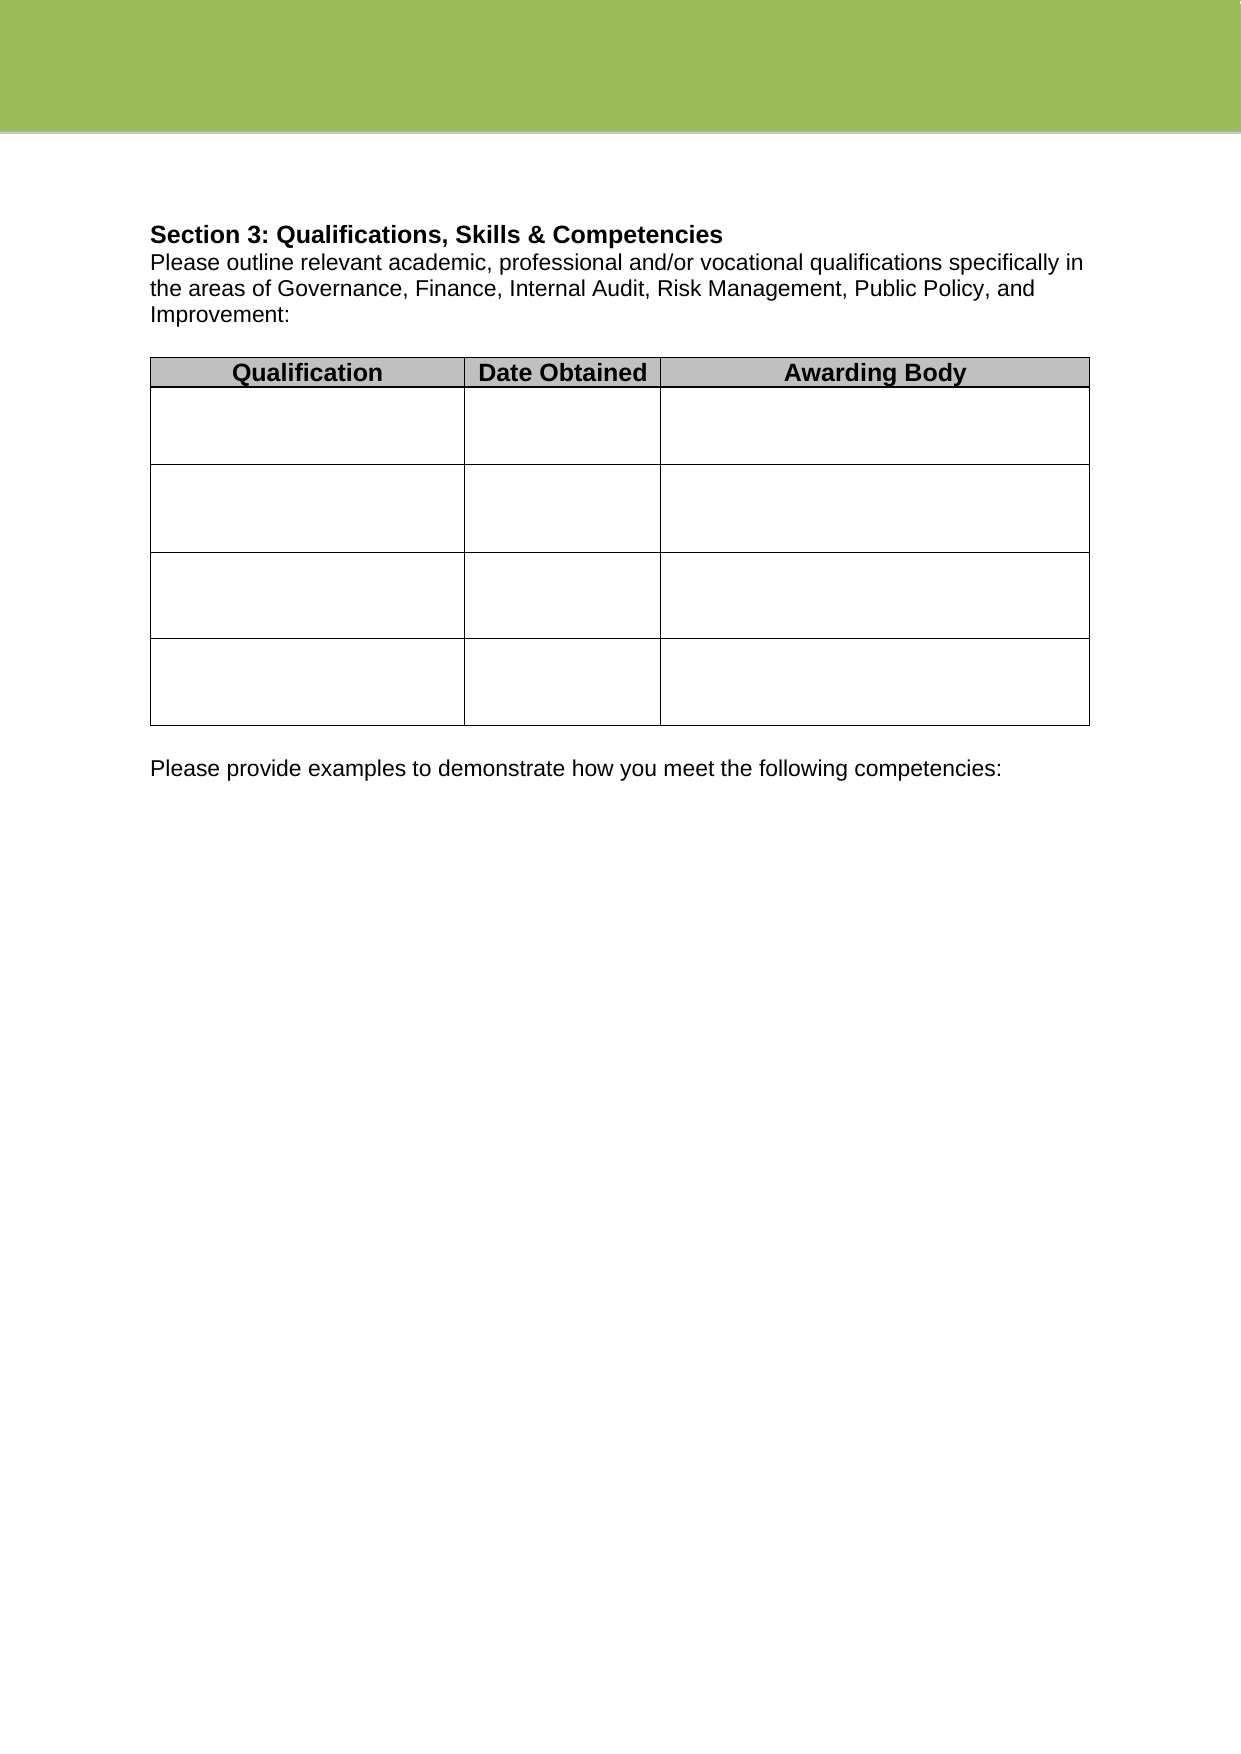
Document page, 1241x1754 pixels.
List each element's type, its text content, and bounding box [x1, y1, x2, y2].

text Please provide examples to demonstrate how you meet the following competencies: [150, 755, 1090, 781]
table_header Awarding Body [661, 358, 1089, 386]
table_header Date Obtained [465, 358, 660, 386]
text Please outline relevant academic, professional and/or vocational qualifications specifically in the areas of Governance, Finance, Internal Audit, Risk Management, Public Policy, and Improvement: [150, 249, 1090, 328]
table_cell [661, 465, 1089, 552]
table_cell [151, 639, 464, 725]
table_cell [465, 553, 660, 638]
table_cell [151, 465, 464, 552]
table_cell [465, 388, 660, 464]
table_cell [151, 388, 464, 464]
table_header Qualification [151, 358, 464, 386]
table_cell [661, 388, 1089, 464]
table_cell [661, 553, 1089, 638]
table_cell [465, 639, 660, 725]
table_cell [465, 465, 660, 552]
table_cell [661, 639, 1089, 725]
text Section 3: Qualifications, Skills & Competencies [150, 220, 1090, 249]
table_cell [151, 553, 464, 638]
